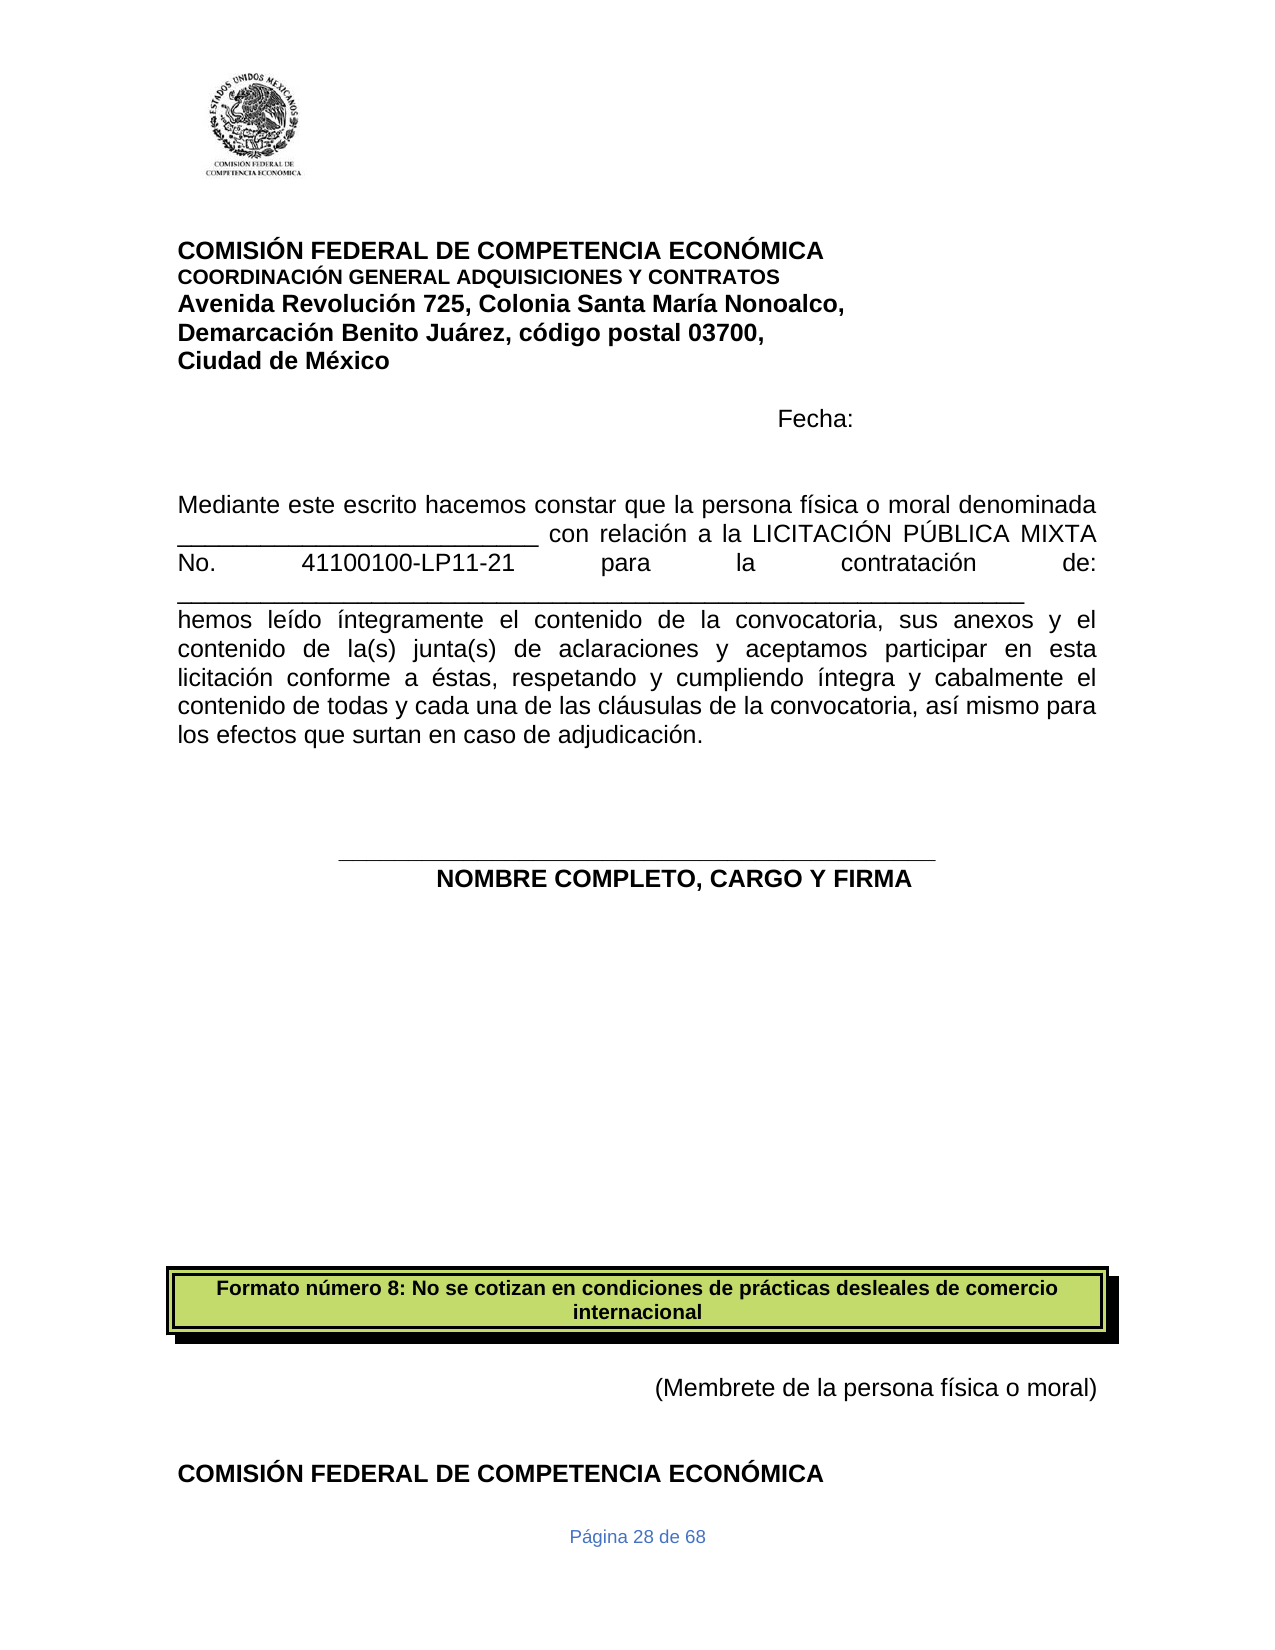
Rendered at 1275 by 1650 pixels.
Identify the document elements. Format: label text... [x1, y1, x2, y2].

picture [188, 73, 322, 179]
text ___________________________________________ [177, 835, 1098, 864]
text COMISIÓN FEDERAL DE COMPETENCIA ECONÓMICA [177, 1459, 1098, 1488]
text COMISIÓN FEDERAL DE COMPETENCIA ECONÓMICA [177, 236, 1098, 265]
text Avenida Revolución 725, Colonia Santa María Nonoalco, [177, 289, 1098, 318]
text Formato número 8: No se cotizan en condiciones de prácticas desleales de comercio internacional [169, 1270, 1106, 1332]
text Fecha: [777, 404, 1098, 433]
text Mediante este escrito hacemos constar que la persona física o moral denominada __________________________ con relación a la LICITACIÓN PÚBLICA MIXTA No. 41100100-LP11-21 para la contratación de: _____________________________________________________________ hemos leído íntegramente el contenido de la convocatoria, sus anexos y el contenido de la(s) junta(s) de aclaraciones y aceptamos participar en esta licitación conforme a éstas, respetando y cumpliendo íntegra y cabalmente el contenido de todas y cada una de las cláusulas de la convocatoria, así mismo para los efectos que surtan en caso de adjudicación. [177, 490, 1098, 749]
text NOMBRE COMPLETO, CARGO Y FIRMA [251, 864, 1098, 893]
text Demarcación Benito Juárez, código postal 03700, [177, 318, 1098, 346]
list COORDINACIÓN GENERAL ADQUISICIONES Y CONTRATOS [177, 265, 1098, 289]
text (Membrete de la persona física o moral) [177, 1373, 1098, 1402]
text Ciudad de México [177, 346, 1098, 375]
